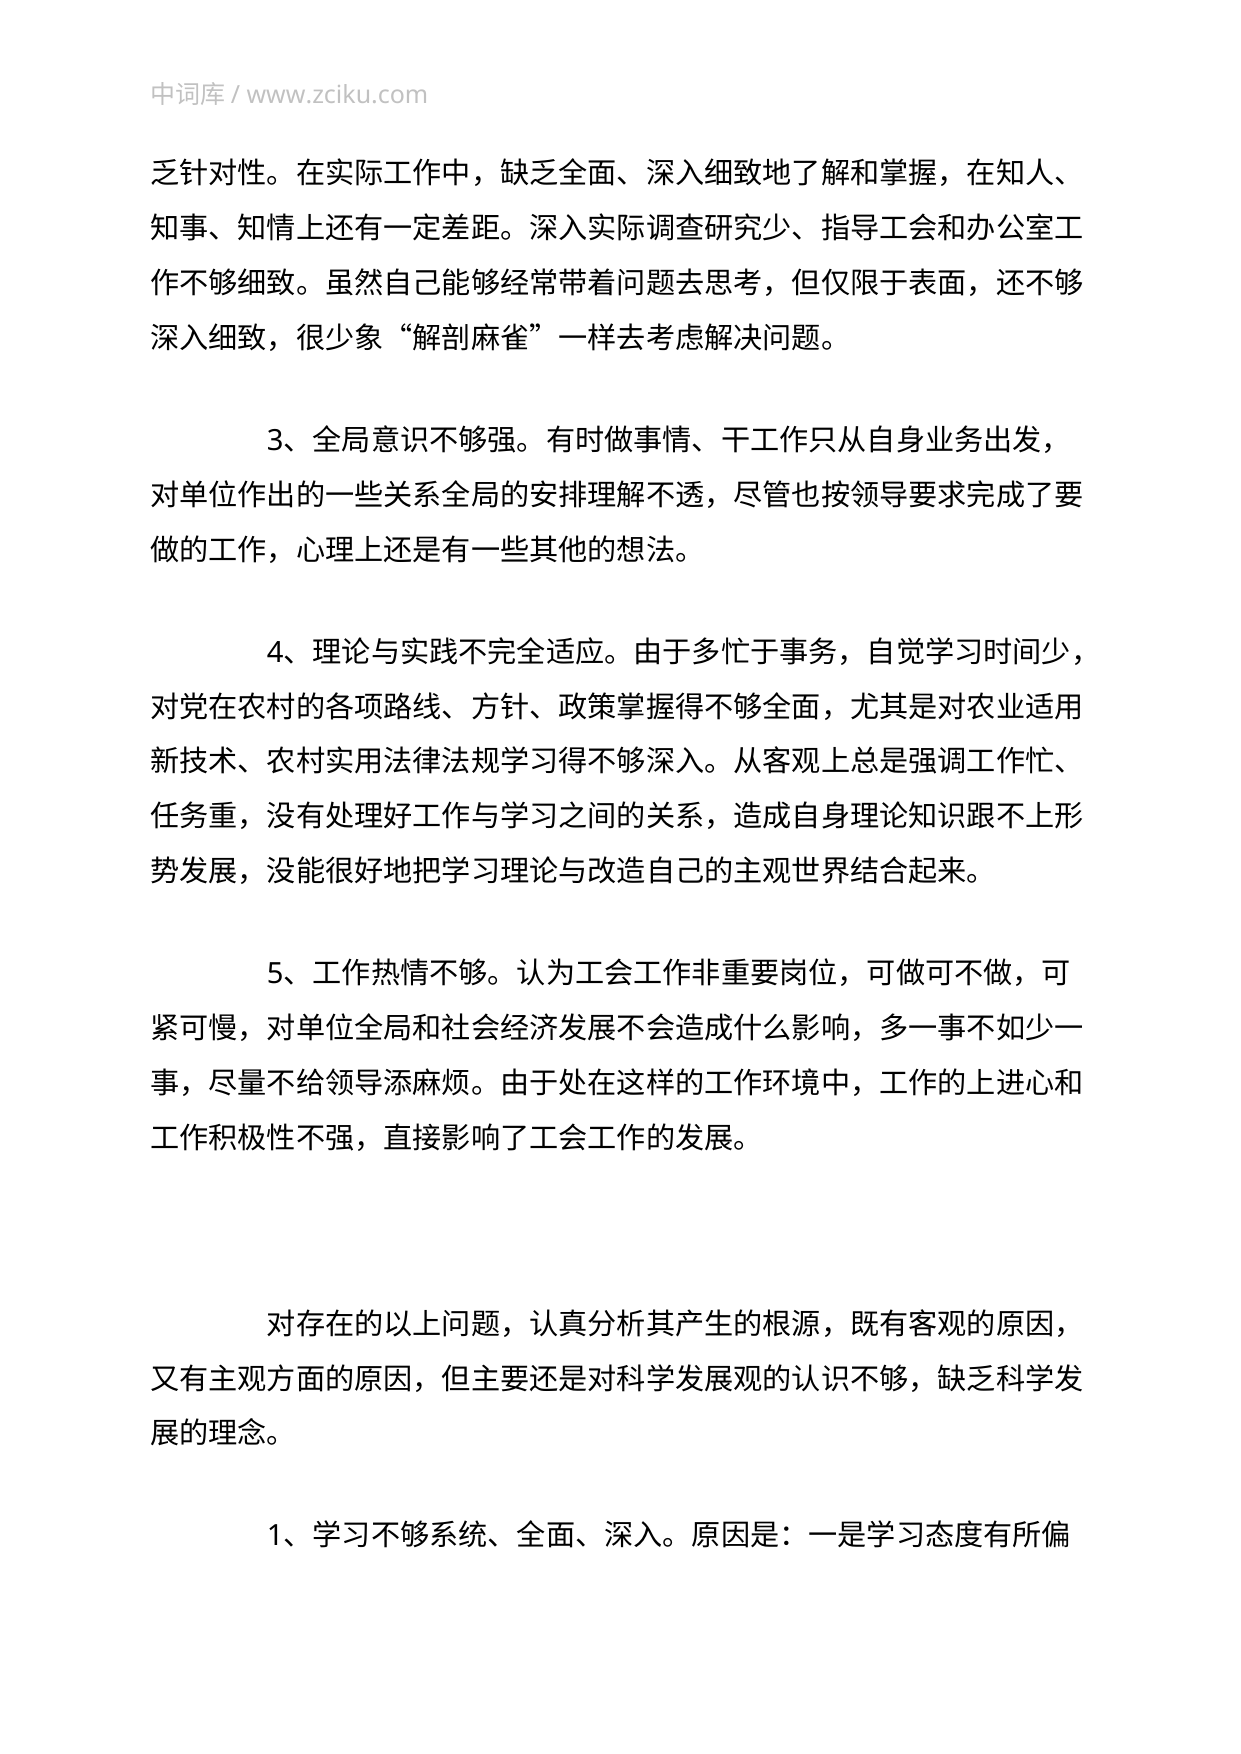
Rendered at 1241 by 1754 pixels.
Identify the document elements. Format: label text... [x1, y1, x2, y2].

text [150, 1512, 1090, 1554]
text 对存在的以上问题，认真分析其产生的根源，既有客观的原因，又有主观方面的原因，但主要还是对科学发展观的认识不够，缺乏科学发展的理念。 [150, 1300, 1090, 1452]
text 3、全局意识不够强。有时做事情、干工作只从自身业务出发，对单位作出的一些关系全局的安排理解不透，尽管也按领导要求完成了要做的工作，心理上还是有一些其他的想法。 [150, 416, 1090, 569]
text 4、理论与实践不完全适应。由于多忙于事务，自觉学习时间少，对党在农村的各项路线、方针、政策掌握得不够全面，尤其是对农业适用新技术、农村实用法律法规学习得不够深入。从客观上总是强调工作忙、任务重，没有处理好工作与学习之间的关系，造成自身理论知识跟不上形势发展，没能很好地把学习理论与改造自己的主观世界结合起来。 [150, 628, 1090, 890]
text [150, 150, 1090, 357]
text 5、工作热情不够。认为工会工作非重要岗位，可做可不做，可紧可慢，对单位全局和社会经济发展不会造成什么影响，多一事不如少一事，尽量不给领导添麻烦。由于处在这样的工作环境中，工作的上进心和工作积极性不强，直接影响了工会工作的发展。 [150, 949, 1090, 1157]
